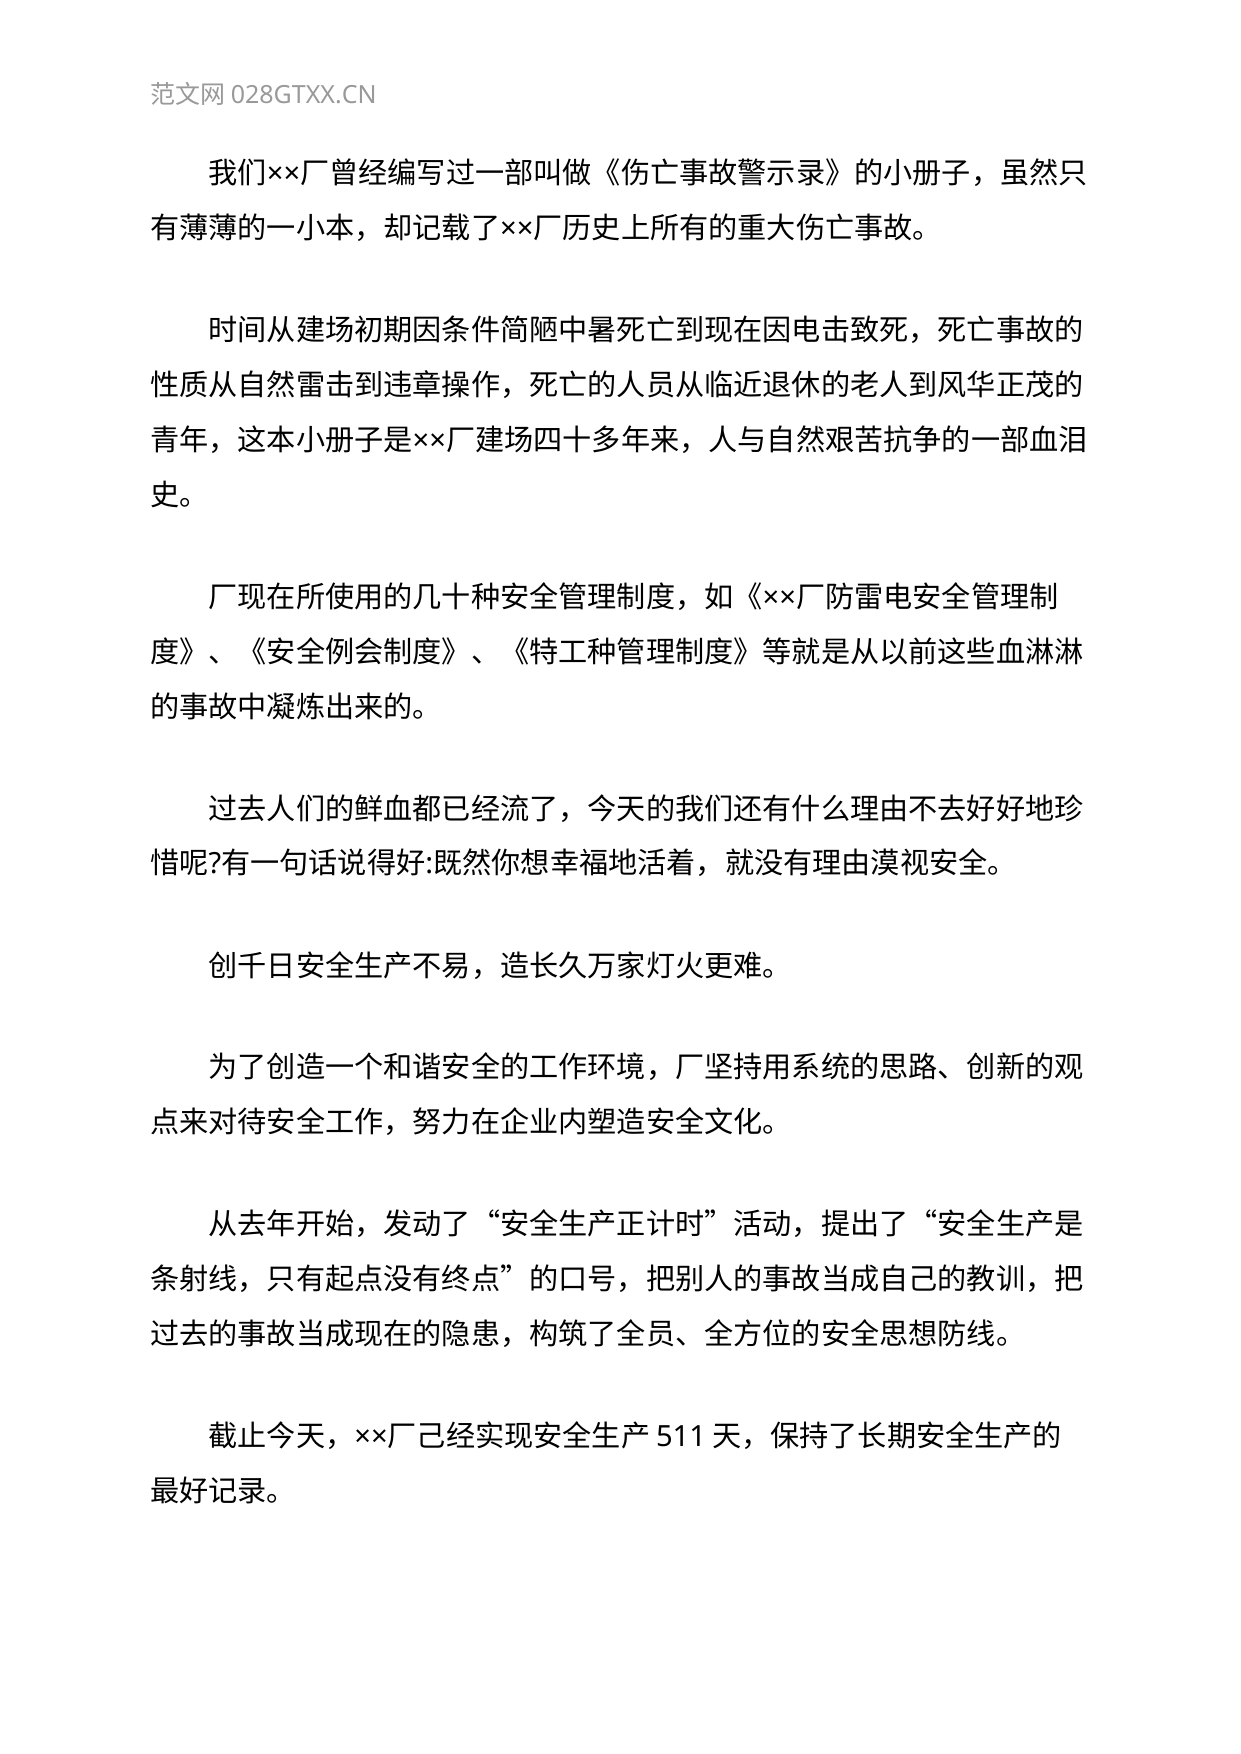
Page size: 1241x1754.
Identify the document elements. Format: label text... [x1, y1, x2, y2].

text 过去人们的鲜血都已经流了，今天的我们还有什么理由不去好好地珍惜呢?有一句话说得好:既然你想幸福地活着，就没有理由漠视安全。 [150, 785, 1090, 882]
text 创千日安全生产不易，造长久万家灯火更难。 [150, 942, 1090, 984]
text 从去年开始，发动了“安全生产正计时”活动，提出了“安全生产是条射线，只有起点没有终点”的口号，把别人的事故当成自己的教训，把过去的事故当成现在的隐患，构筑了全员、全方位的安全思想防线。 [150, 1201, 1090, 1353]
text 截止今天，××厂己经实现安全生产511天，保持了长期安全生产的最好记录。 [150, 1412, 1090, 1509]
text 为了创造一个和谐安全的工作环境，厂坚持用系统的思路、创新的观点来对待安全工作，努力在企业内塑造安全文化。 [150, 1044, 1090, 1141]
text 厂现在所使用的几十种安全管理制度，如《××厂防雷电安全管理制度》、《安全例会制度》、《特工种管理制度》等就是从以前这些血淋淋的事故中凝炼出来的。 [150, 573, 1090, 726]
text 时间从建场初期因条件简陋中暑死亡到现在因电击致死，死亡事故的性质从自然雷击到违章操作，死亡的人员从临近退休的老人到风华正茂的青年，这本小册子是××厂建场四十多年来，人与自然艰苦抗争的一部血泪史。 [150, 307, 1090, 514]
text 我们××厂曾经编写过一部叫做《伤亡事故警示录》的小册子，虽然只有薄薄的一小本，却记载了××厂历史上所有的重大伤亡事故。 [150, 150, 1090, 247]
